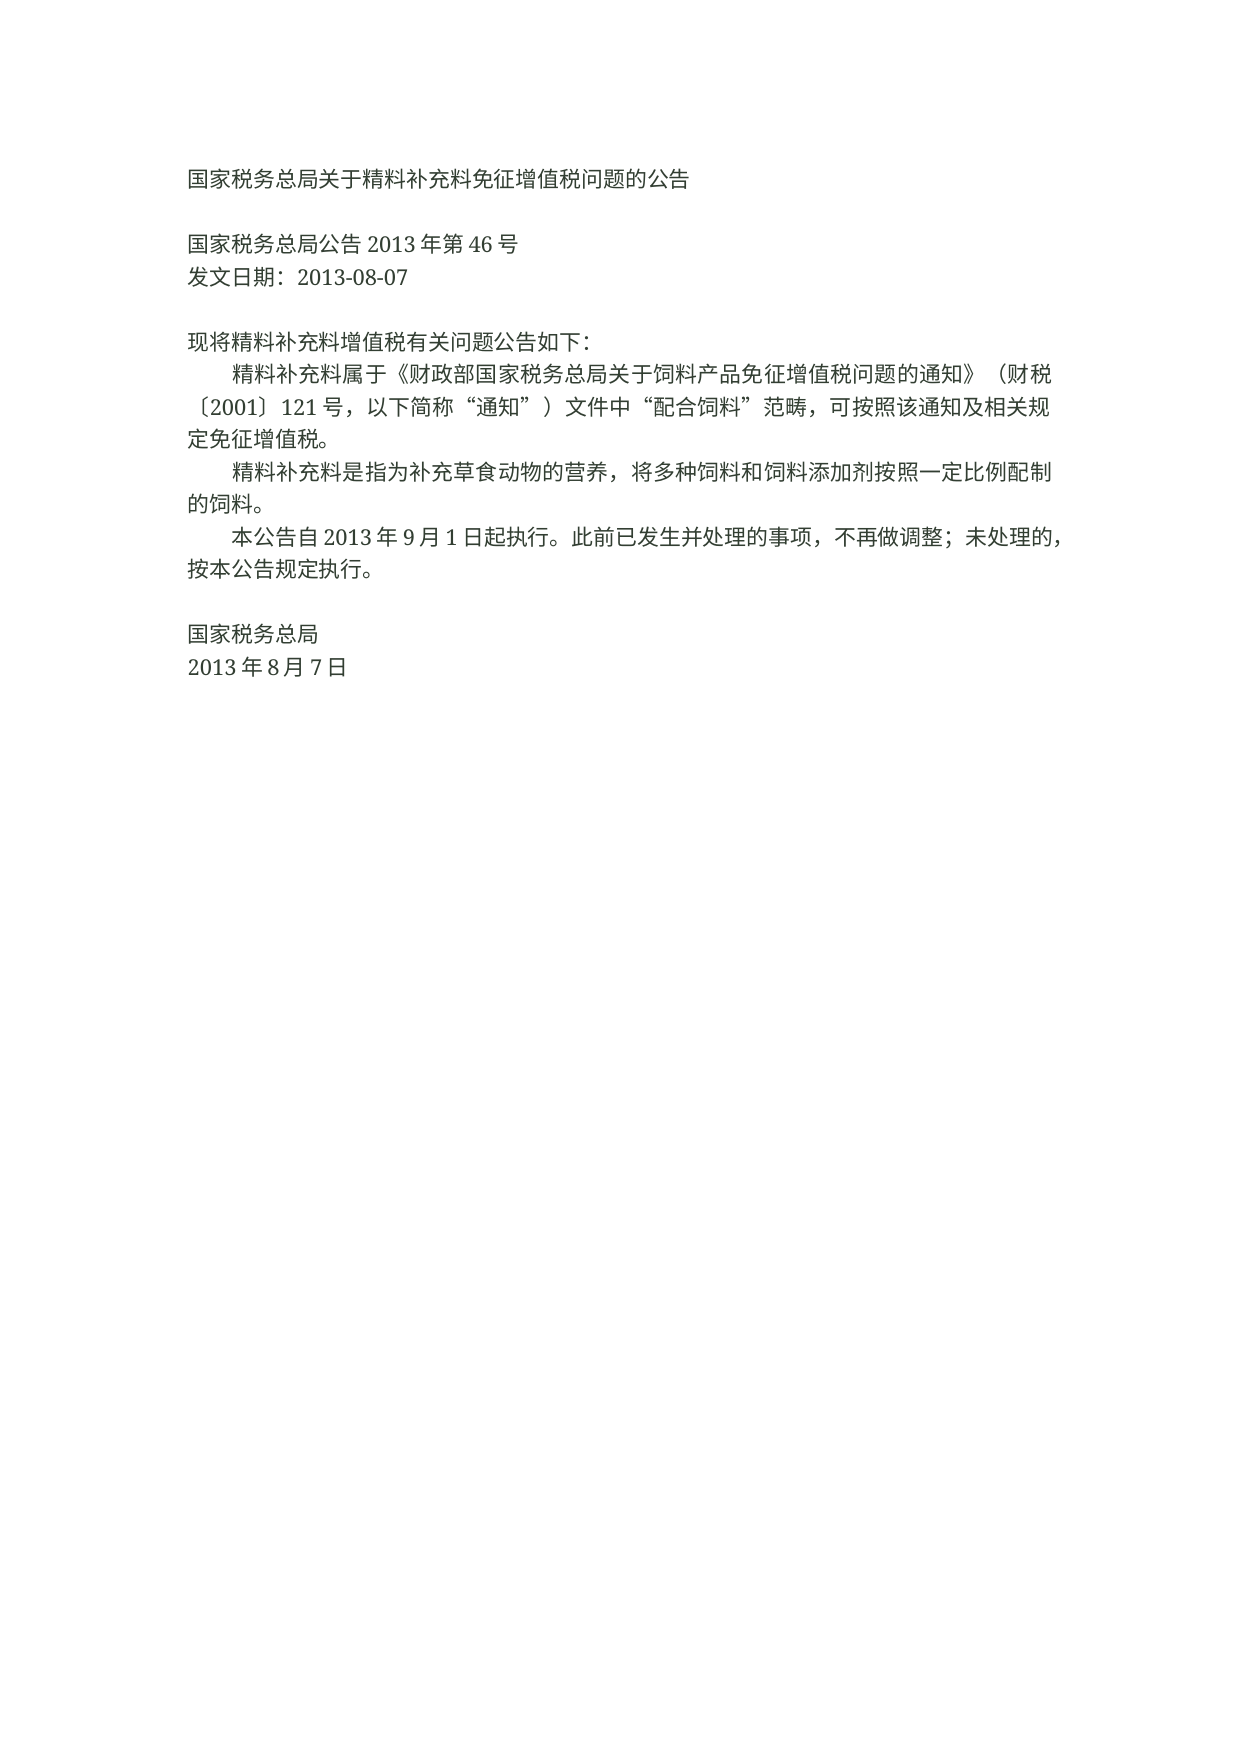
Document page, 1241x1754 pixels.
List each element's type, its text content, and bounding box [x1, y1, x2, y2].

text 国家税务总局关于精料补充料免征增值税问题的公告 国家税务总局公告2013年第46号 发文日期：2013-08-07 现将精料补充料增值税有关问题公告如下： 精料补充料属于《财政部国家税务总局关于饲料产品免征增值税问题的通知》（财税〔2001〕121号，以下简称“通知”）文件中“配合饲料”范畴，可按照该通知及相关规定免征增值税。 精料补充料是指为补充草食动物的营养，将多种饲料和饲料添加剂按照一定比例配制的饲料。 本公告自2013年9月1日起执行。此前已发生并处理的事项，不再做调整；未处理的，按本公告规定执行。 国家税务总局 2013年8月7日 [187, 162, 1053, 682]
